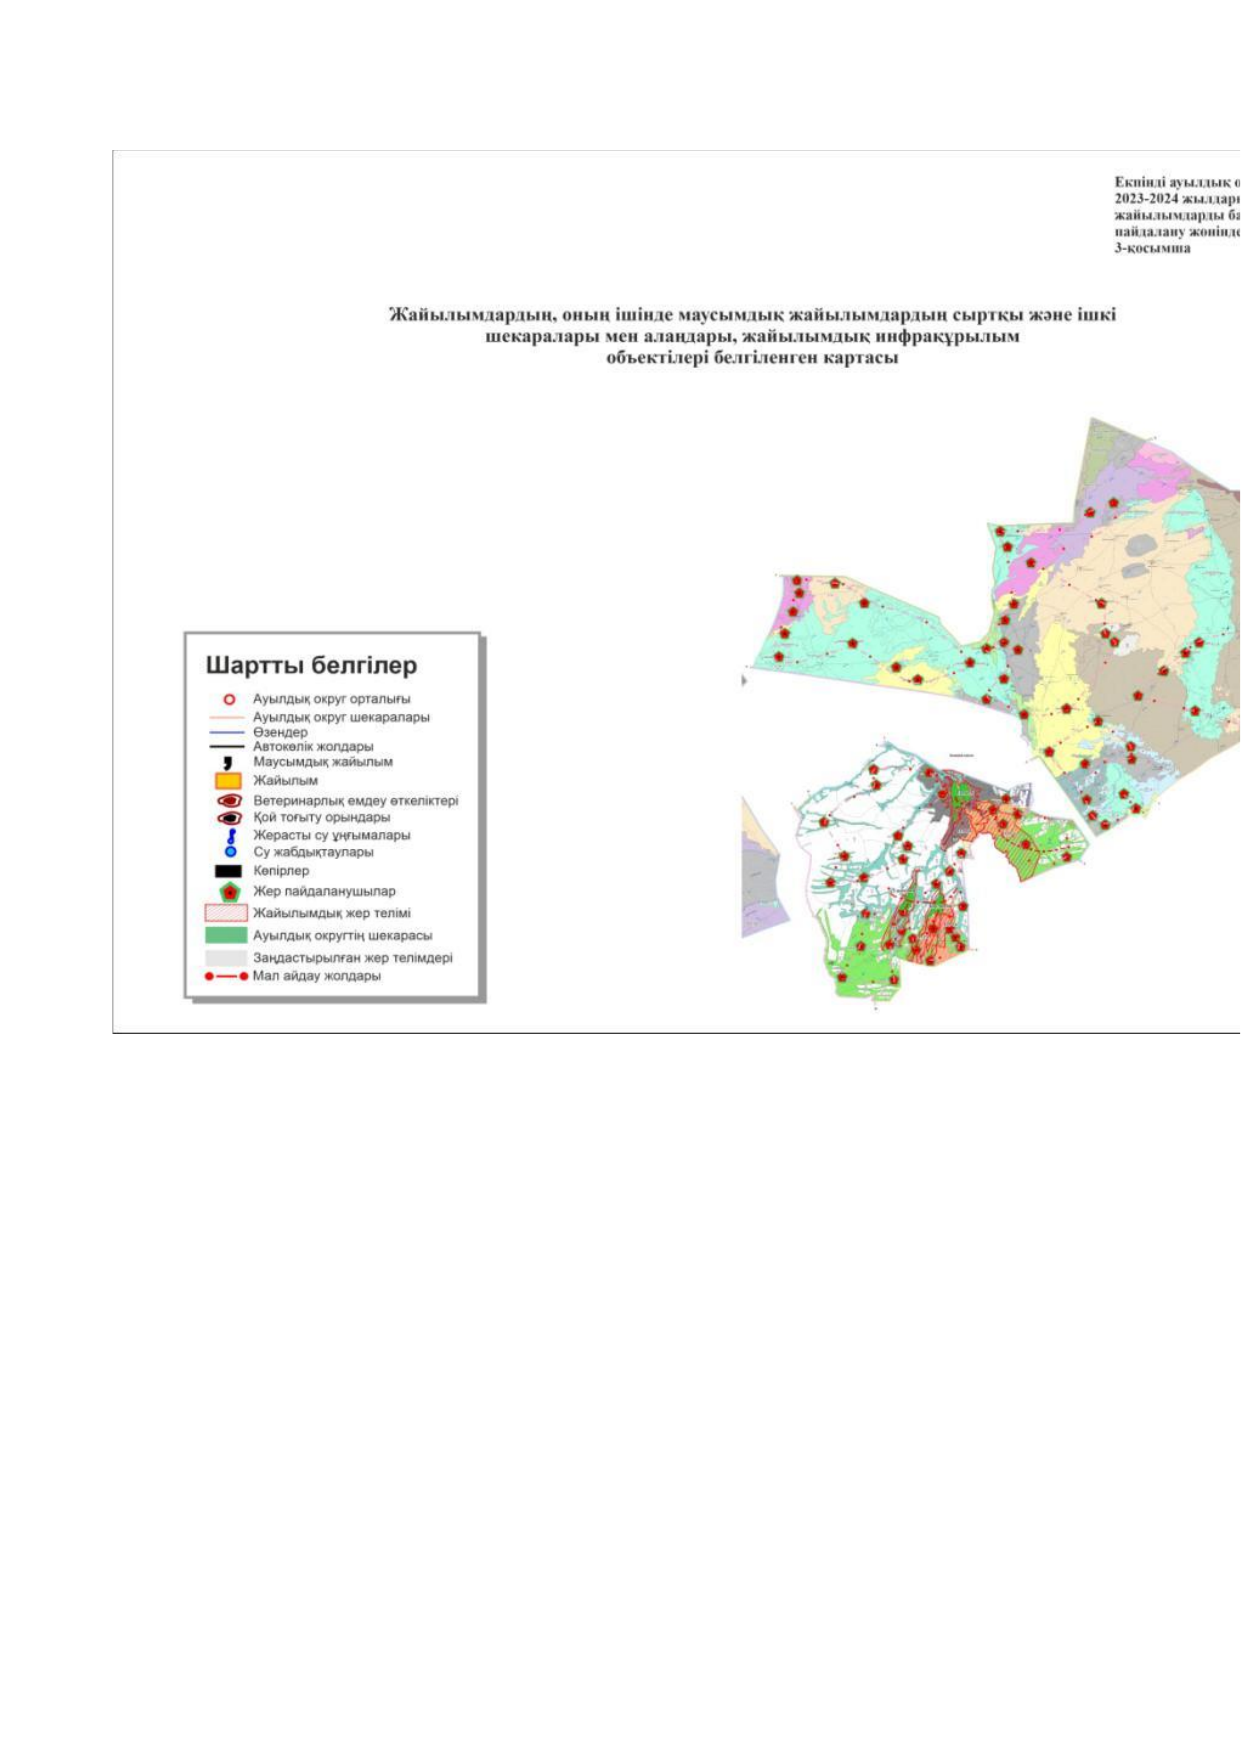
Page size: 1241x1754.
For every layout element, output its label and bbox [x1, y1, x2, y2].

picture [112, 150, 1241, 1034]
